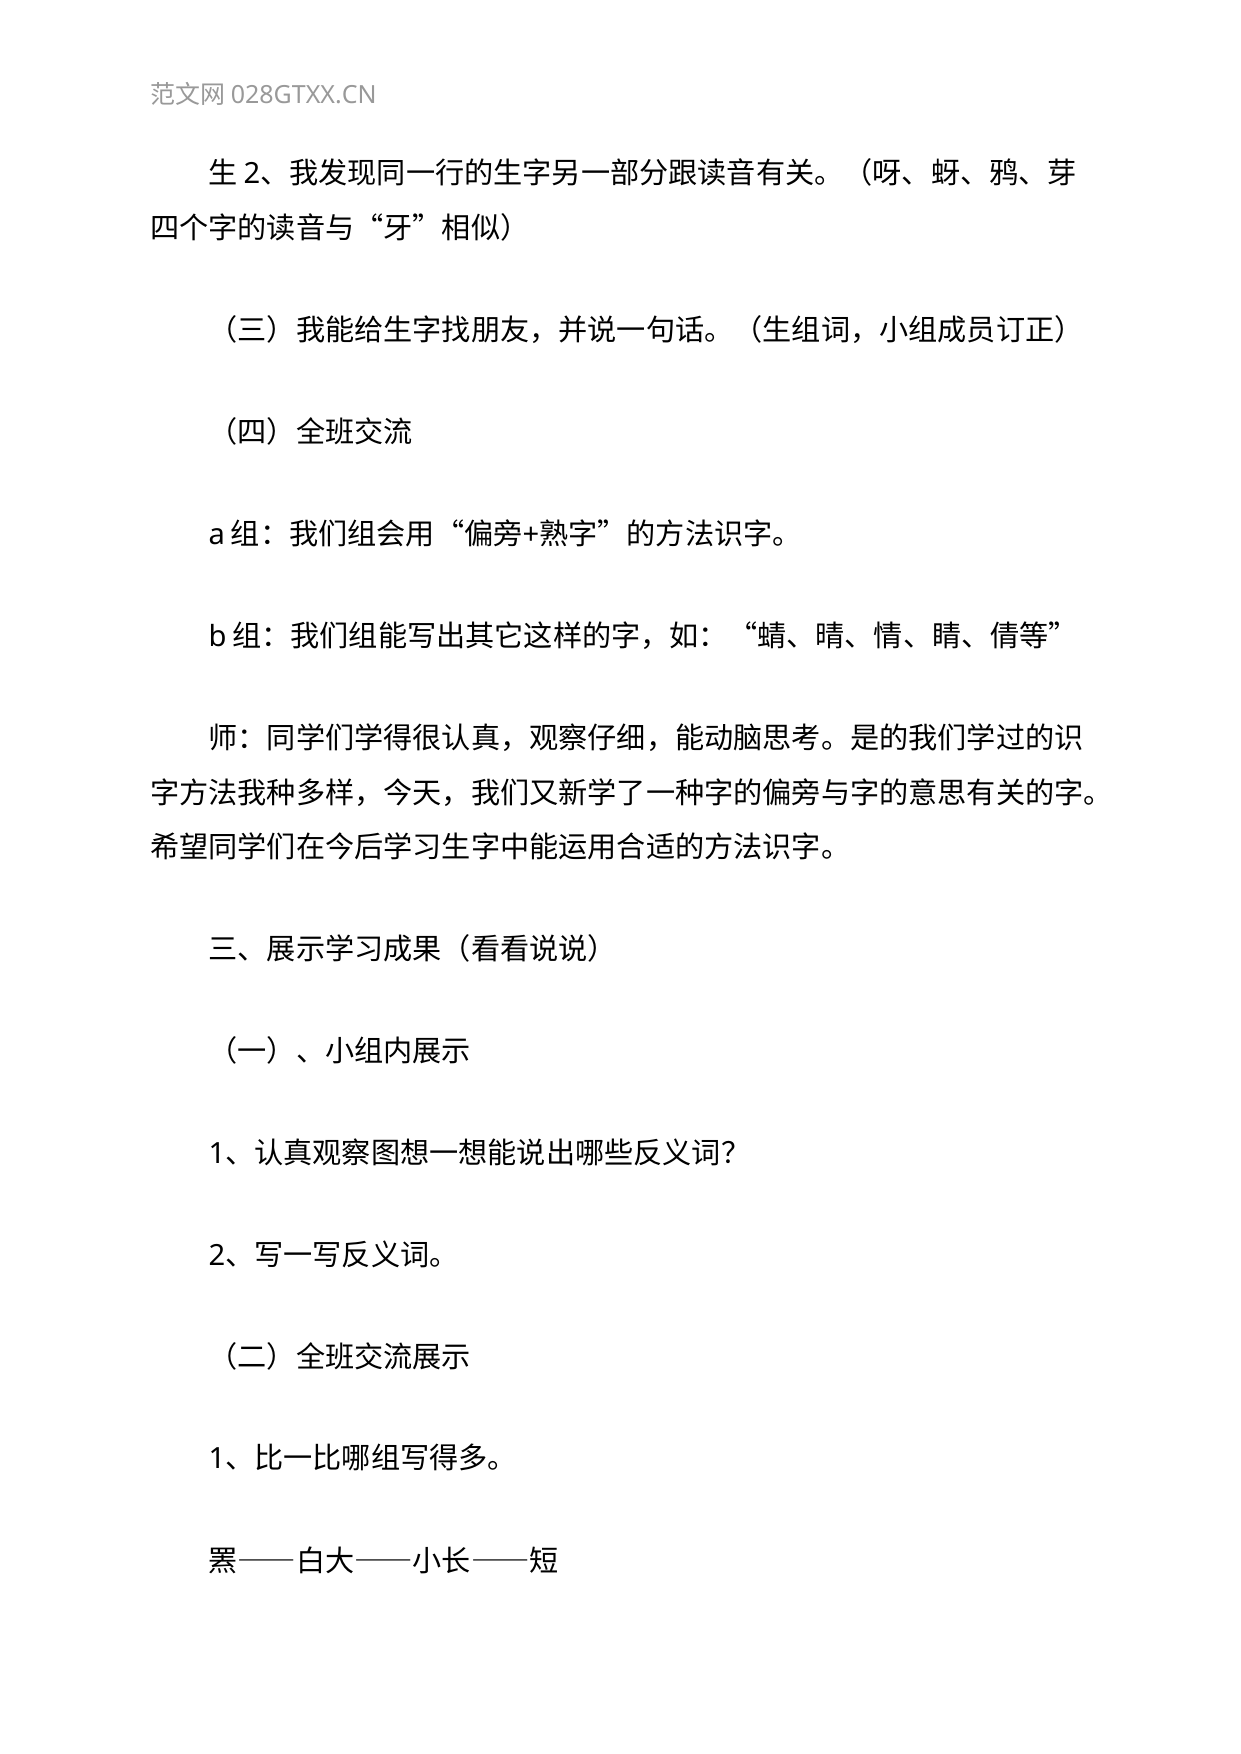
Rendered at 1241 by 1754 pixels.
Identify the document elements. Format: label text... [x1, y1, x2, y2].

text 生2、我发现同一行的生字另一部分跟读音有关。（呀、蚜、鸦、芽四个字的读音与“牙”相似） [150, 150, 1090, 247]
text 2、写一写反义词。 [150, 1231, 1090, 1274]
text b组：我们组能写出其它这样的字，如：“蜻、晴、情、睛、倩等” [150, 612, 1090, 655]
text 罴——白大——小长——短 [150, 1537, 1090, 1579]
text （三）我能给生字找朋友，并说一句话。（生组词，小组成员订正） [150, 307, 1090, 349]
text 1、认真观察图想一想能说出哪些反义词？ [150, 1129, 1090, 1172]
text 三、展示学习成果（看看说说） [150, 926, 1090, 968]
text 1、比一比哪组写得多。 [150, 1435, 1090, 1477]
text （二）全班交流展示 [150, 1333, 1090, 1376]
text （四）全班交流 [150, 408, 1090, 451]
text a组：我们组会用“偏旁+熟字”的方法识字。 [150, 510, 1090, 553]
text （一）、小组内展示 [150, 1028, 1090, 1070]
text 师：同学们学得很认真，观察仔细，能动脑思考。是的我们学过的识字方法我种多样，今天，我们又新学了一种字的偏旁与字的意思有关的字。希望同学们在今后学习生字中能运用合适的方法识字。 [150, 714, 1090, 866]
